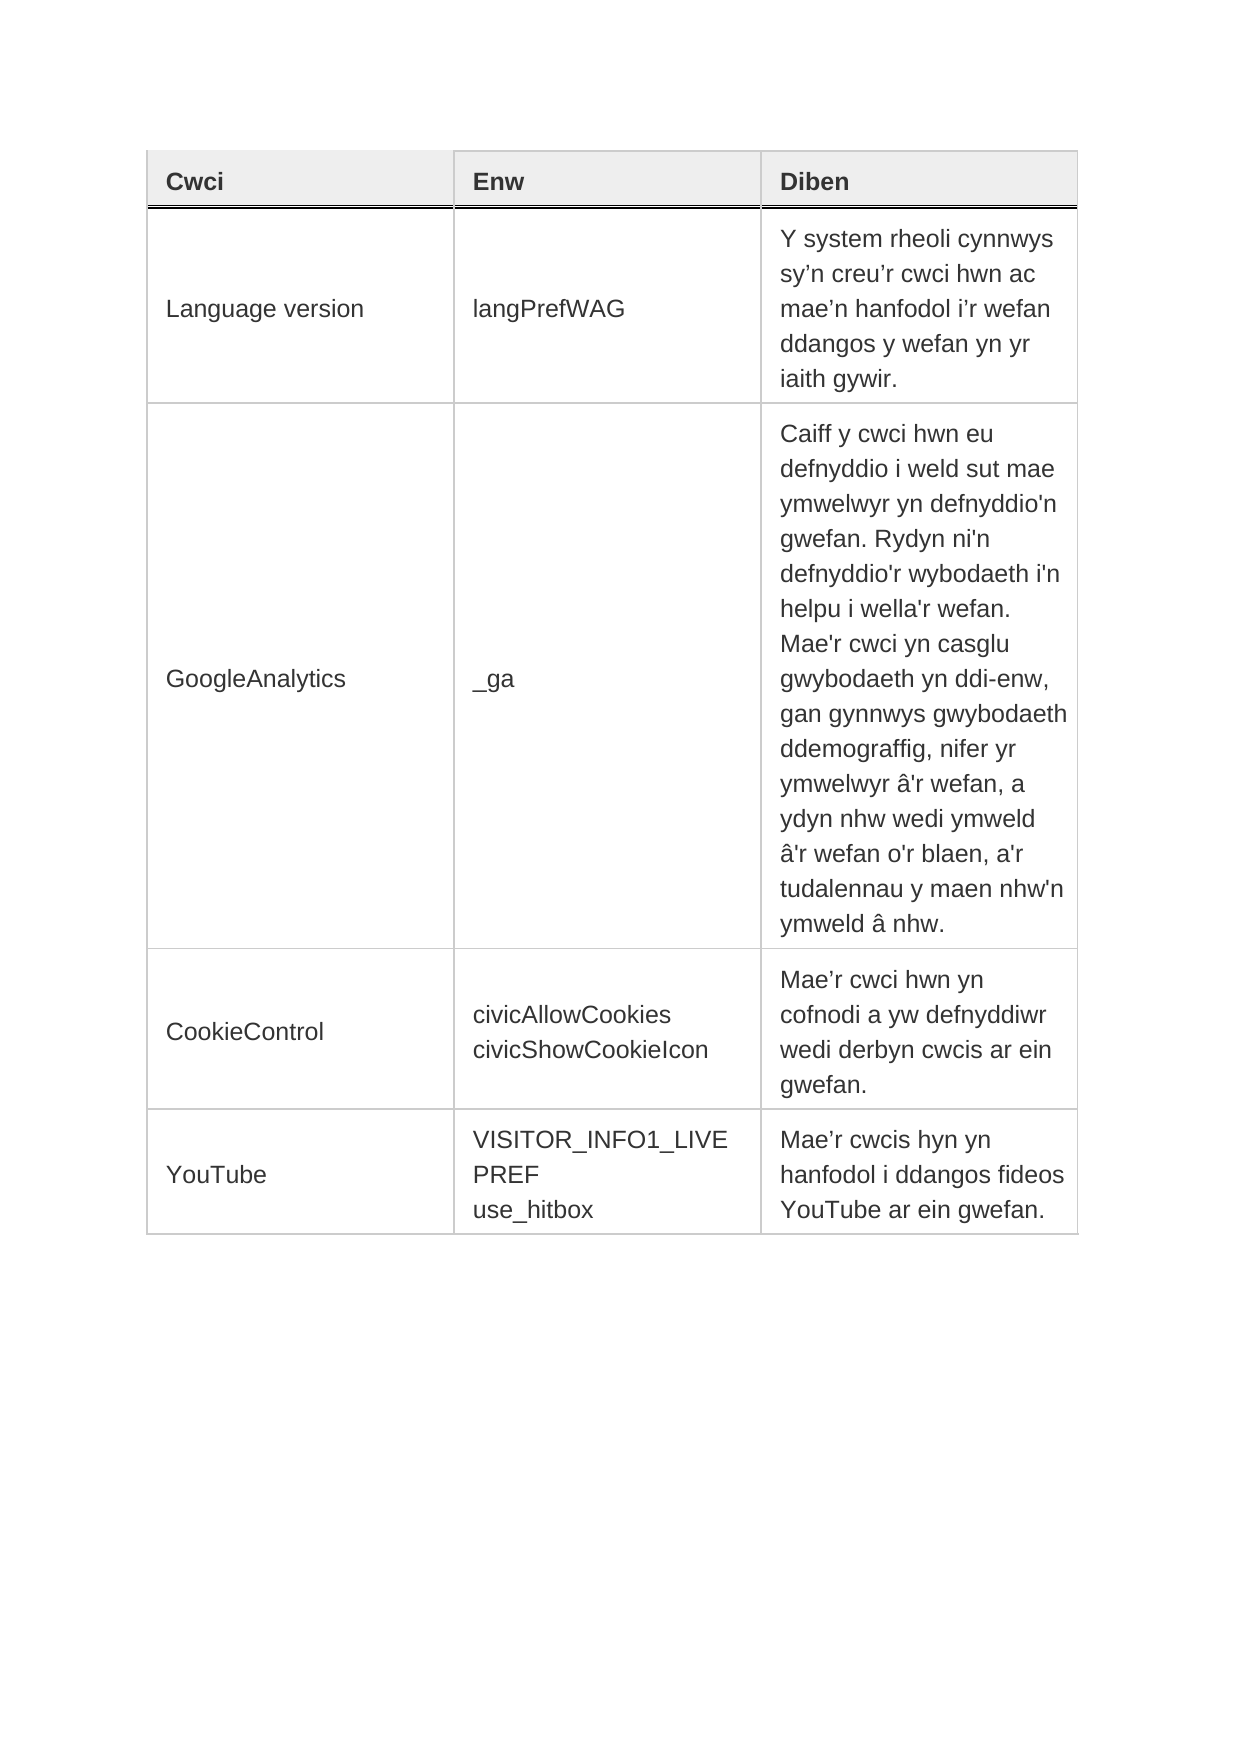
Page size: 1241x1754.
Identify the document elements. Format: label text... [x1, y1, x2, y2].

table_cell Cwci [148, 150, 453, 205]
table_cell VISITOR_INFO1_LIVE PREF use_hitbox [455, 1110, 760, 1233]
table_cell Diben [762, 152, 1077, 205]
table_cell Mae’r cwcis hyn yn hanfodol i ddangos fideos YouTube ar ein gwefan. [762, 1110, 1077, 1233]
table_cell Y system rheoli cynnwys sy’n creu’r cwci hwn ac mae’n hanfodol i’r wefan ddangos y wefan yn yr iaith gywir. [762, 209, 1077, 402]
table_cell Language version [148, 209, 453, 402]
table_cell GoogleAnalytics [148, 404, 453, 948]
table_cell Caiff y cwci hwn eu defnyddio i weld sut mae ymwelwyr yn defnyddio'n gwefan. Rydyn ni'n defnyddio'r wybodaeth i'n helpu i wella'r wefan. Mae'r cwci yn casglu gwybodaeth yn ddi-enw, gan gynnwys gwybodaeth ddemograffig, nifer yr ymwelwyr â'r wefan, a ydyn nhw wedi ymweld â'r wefan o'r blaen, a'r tudalennau y maen nhw'n ymweld â nhw. [762, 404, 1077, 948]
table_cell Mae’r cwci hwn yn cofnodi a yw defnyddiwr wedi derbyn cwcis ar ein gwefan. [762, 949, 1077, 1108]
table_cell CookieControl [148, 949, 453, 1108]
table_cell YouTube [148, 1110, 453, 1233]
table_cell civicAllowCookies civicShowCookieIcon [455, 949, 760, 1108]
table_cell langPrefWAG [455, 209, 760, 402]
table_cell _ga [455, 404, 760, 948]
table_cell Enw [455, 152, 760, 205]
